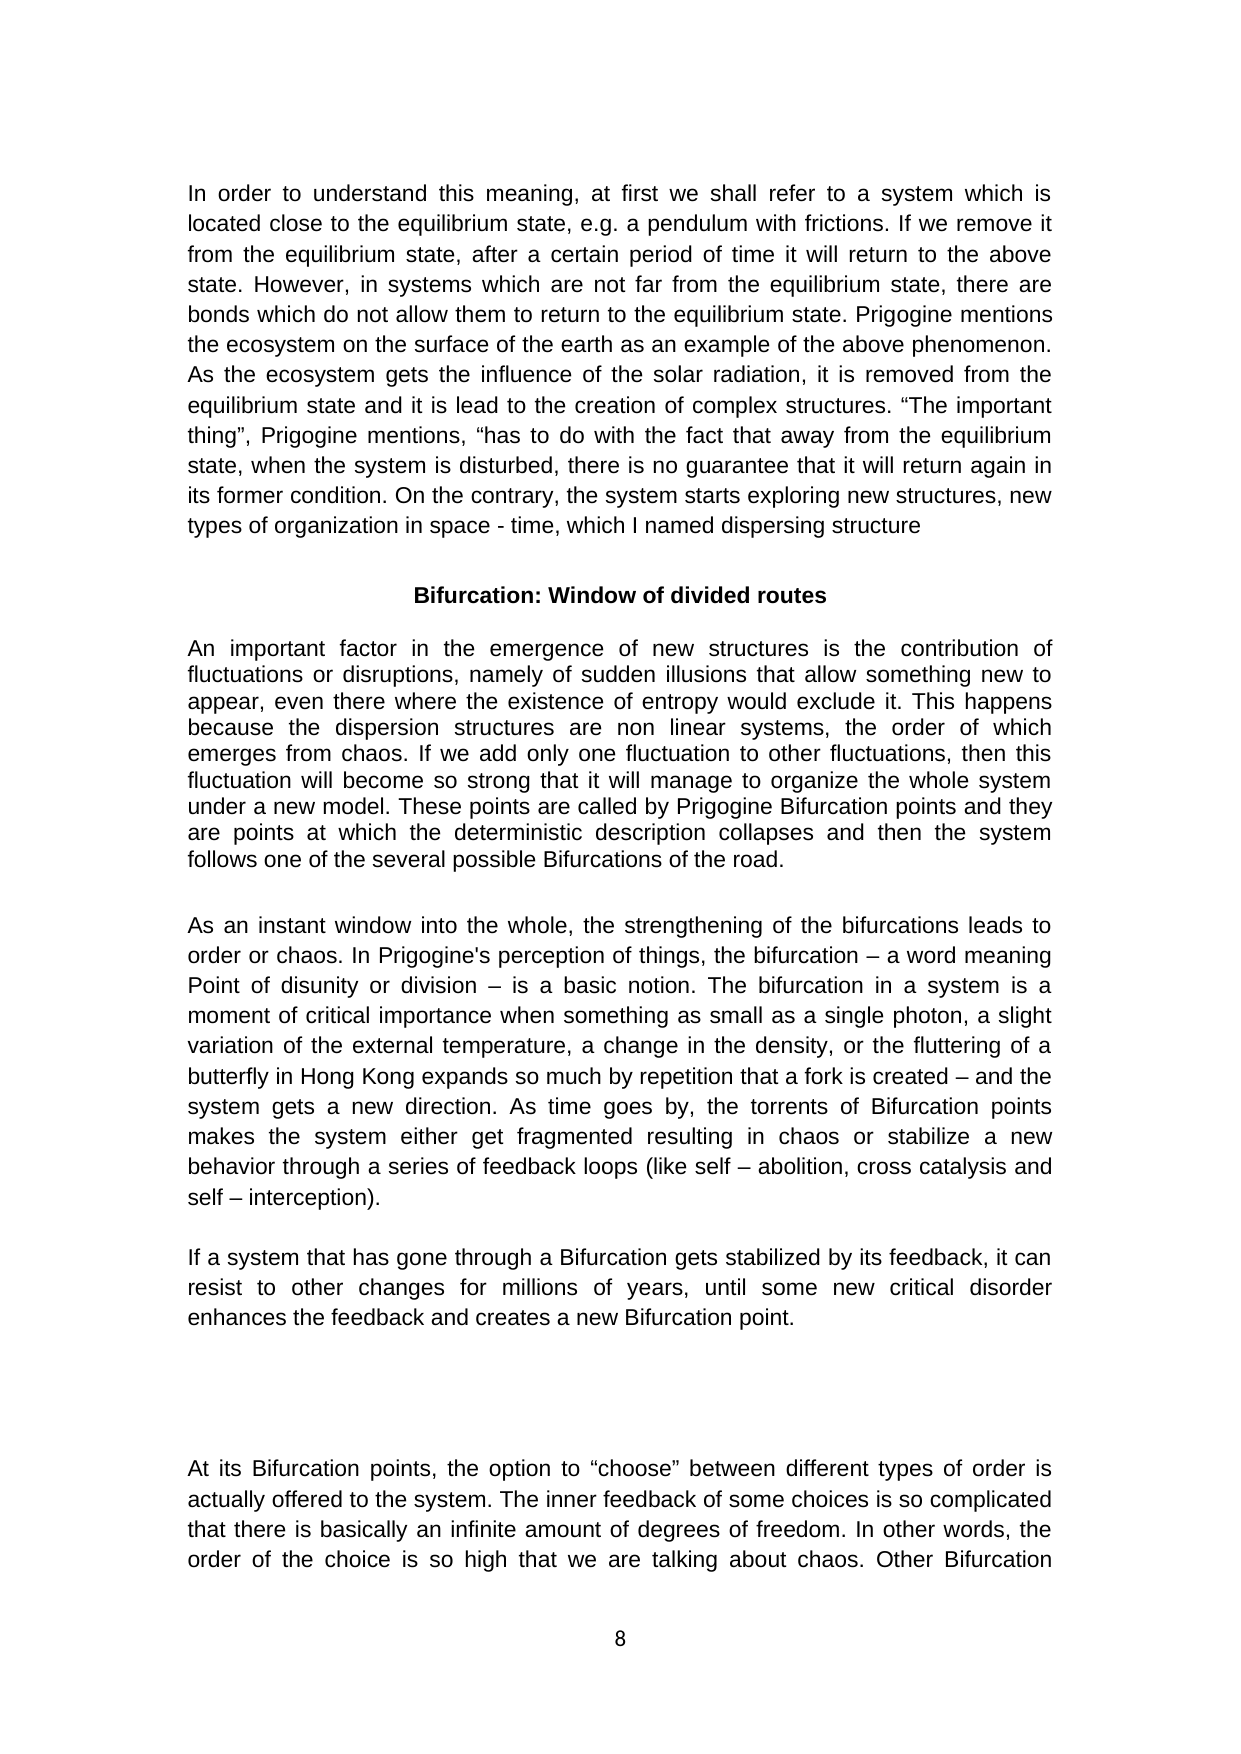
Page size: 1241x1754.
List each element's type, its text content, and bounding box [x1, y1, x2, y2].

text An important factor in the emergence of new structures is the contribution of fluctuations or disruptions, namely of sudden illusions that allow something new to appear, even there where the existence of entropy would exclude it. This happens because the dispersion structures are non linear systems, the order of which emerges from chaos. If we add only one fluctuation to other fluctuations, then this fluctuation will become so strong that it will manage to organize the whole system under a new model. These points are called by Prigogine Bifurcation points and they are points at which the deterministic description collapses and then the system follows one of the several possible Bifurcations of the road. [187, 635, 1053, 872]
text In order to understand this meaning, at first we shall refer to a system which is located close to the equilibrium state, e.g. a pendulum with frictions. If we remove it from the equilibrium state, after a certain period of time it will return to the above state. However, in systems which are not far from the equilibrium state, there are bonds which do not allow them to return to the equilibrium state. Prigοgine mentions the ecosystem on the surface of the earth as an example of the above phenomenon. As the ecosystem gets the influence of the solar radiation, it is removed from the equilibrium state and it is lead to the creation of complex structures. “The important thing”, Prigοgine mentions, “has to do with the fact that away from the equilibrium state, when the system is disturbed, there is no guarantee that it will return again in its former condition. On the contrary, the system starts exploring new structures, new types of organization in space - time, which I named dispersing structure [187, 180, 1053, 539]
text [187, 1455, 1053, 1572]
text If a system that has gone through a Bifurcation gets stabilized by its feedback, it can resist to other changes for millions of years, until some new critical disorder enhances the feedback and creates a new Bifurcation point. [187, 1244, 1053, 1331]
text As an instant window into the whole, the strengthening of the bifurcations leads to order or chaos. In Prigogine's perception of things, the bifurcation – a word meaning Point of disunity or division – is a basic notion. The bifurcation in a system is a moment of critical importance when something as small as a single photon, a slight variation of the external temperature, a change in the density, or the fluttering of a butterfly in Hong Kong expands so much by repetition that a fork is created – and the system gets a new direction. As time goes by, the torrents of Bifurcation points makes the system either get fragmented resulting in chaos or stabilize a new behavior through a series of feedback loops (like self – abolition, cross catalysis and self – interception). [187, 912, 1053, 1210]
text Bifurcation: Window of divided routes [187, 582, 1053, 608]
